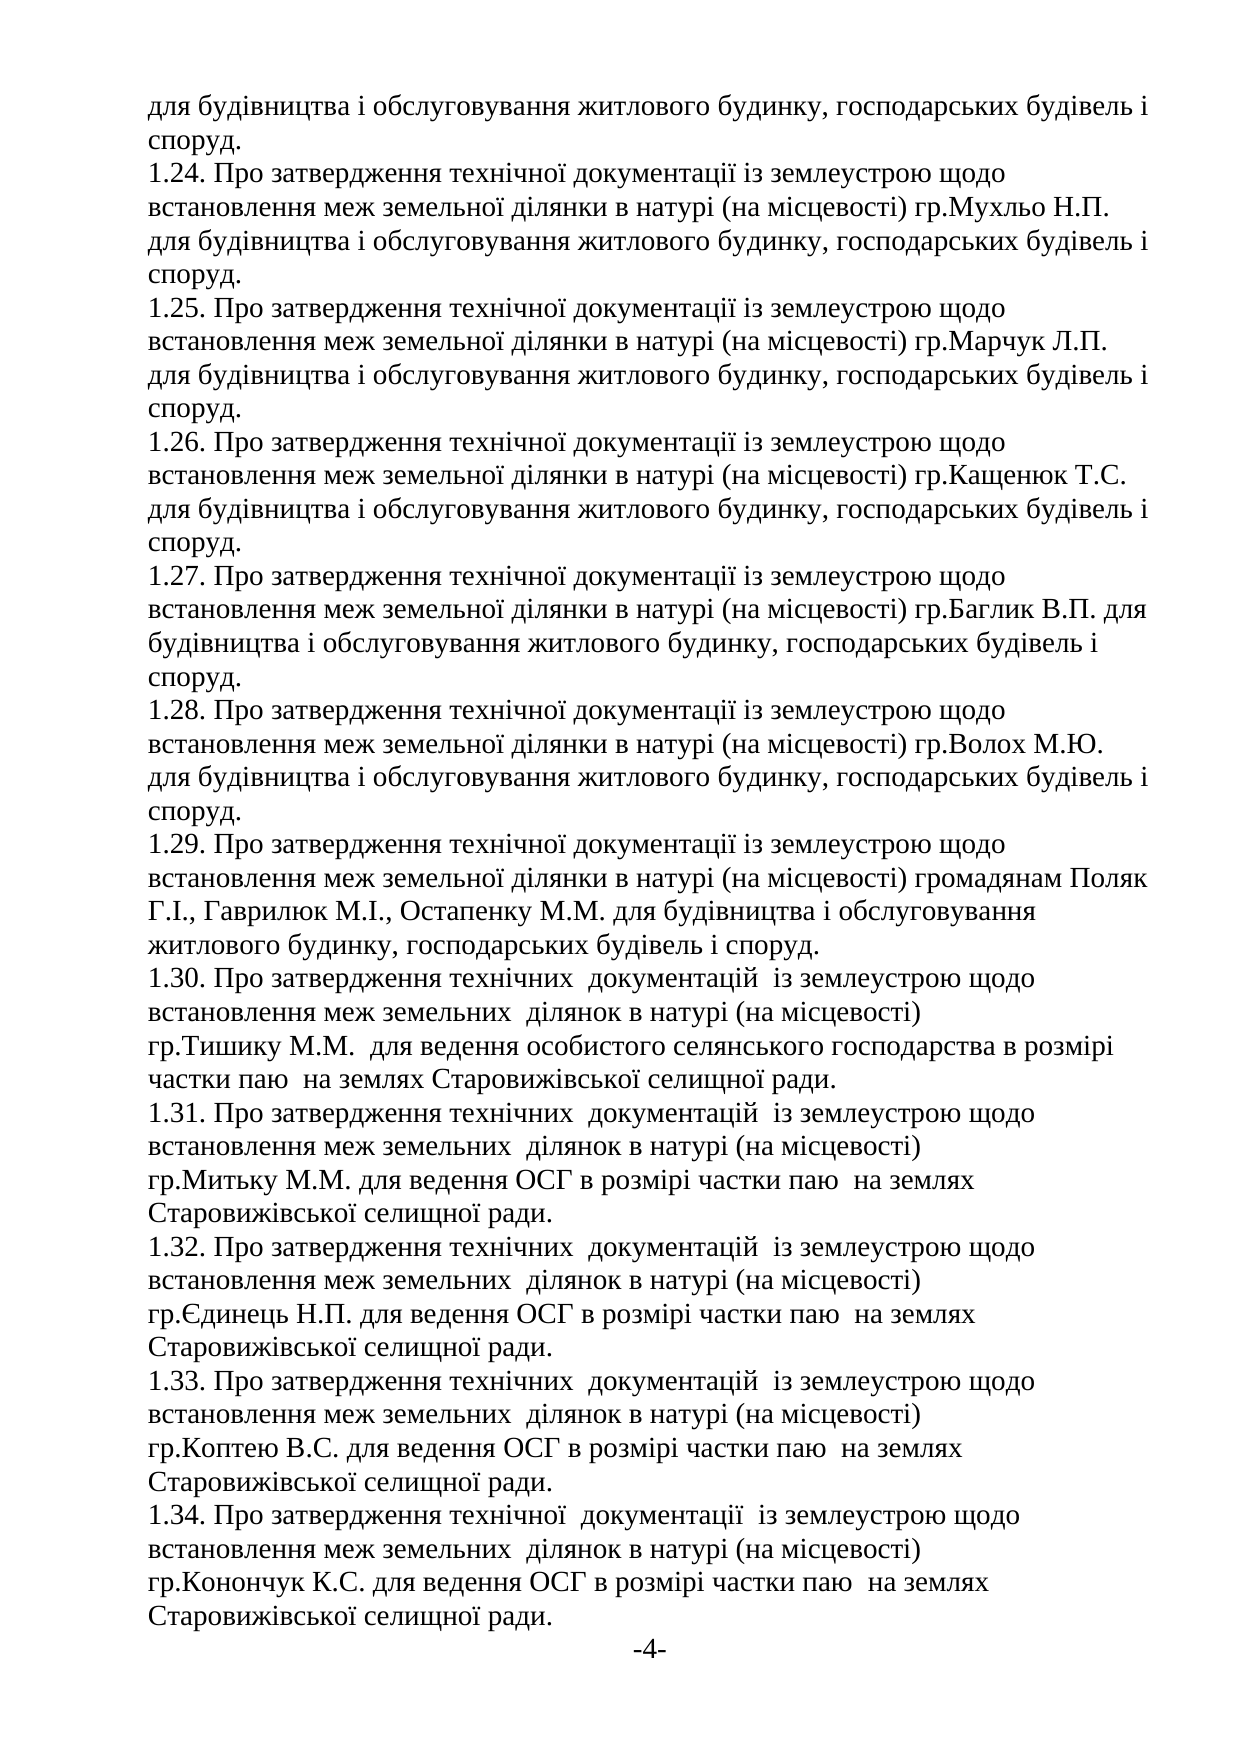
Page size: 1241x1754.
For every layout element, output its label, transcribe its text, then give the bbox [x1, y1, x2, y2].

text 1.29. Про затвердження технічної документації із землеустрою щодо встановлення меж земельної ділянки в натурі (на місцевості) громадянам Поляк [148, 826, 1152, 893]
text 1.27. Про затвердження технічної документації із землеустрою щодо встановлення меж земельної ділянки в натурі (на місцевості) гр.Баглик В.П. для будівництва і обслуговування житлового будинку, господарських будівель і споруд. [148, 558, 1152, 692]
text 1.31. Про затвердження технічних документацій із землеустрою щодо встановлення меж земельних ділянок в натурі (на місцевості) гр.Митьку М.М. для ведення ОСГ в розмірі частки паю на землях Старовижівської селищної ради. [148, 1095, 1152, 1229]
text 1.26. Про затвердження технічної документації із землеустрою щодо встановлення меж земельної ділянки в натурі (на місцевості) гр.Кащенюк Т.С. для будівництва і обслуговування житлового будинку, господарських будівель і споруд. [148, 424, 1152, 558]
text Г.І., Гаврилюк М.І., Остапенку М.М. для будівництва і обслуговування житлового будинку, господарських будівель і споруд. [148, 893, 1152, 961]
text 1.28. Про затвердження технічної документації із землеустрою щодо встановлення меж земельної ділянки в натурі (на місцевості) гр.Волох М.Ю. для будівництва і обслуговування житлового будинку, господарських будівель і споруд. [148, 692, 1152, 826]
text 1.30. Про затвердження технічних документацій із землеустрою щодо встановлення меж земельних ділянок в натурі (на місцевості) гр.Тишику М.М. для ведення особистого селянського господарства в розмірі частки паю на землях Старовижівської селищної ради. [148, 961, 1152, 1095]
text 1.24. Про затвердження технічної документації із землеустрою щодо встановлення меж земельної ділянки в натурі (на місцевості) гр.Мухльо Н.П. для будівництва і обслуговування житлового будинку, господарських будівель і споруд. [148, 156, 1152, 290]
text 1.33. Про затвердження технічних документацій із землеустрою щодо встановлення меж земельних ділянок в натурі (на місцевості) гр.Коптею В.С. для ведення ОСГ в розмірі частки паю на землях Старовижівської селищної ради. [148, 1363, 1152, 1497]
text 1.34. Про затвердження технічної документації із землеустрою щодо встановлення меж земельних ділянок в натурі (на місцевості) гр.Конончук К.С. для ведення ОСГ в розмірі частки паю на землях Старовижівської селищної ради. [148, 1497, 1152, 1631]
text -4- [148, 1631, 1152, 1665]
text 1.25. Про затвердження технічної документації із землеустрою щодо встановлення меж земельної ділянки в натурі (на місцевості) гр.Марчук Л.П. для будівництва і обслуговування житлового будинку, господарських будівель і споруд. [148, 290, 1152, 424]
text 1.32. Про затвердження технічних документацій із землеустрою щодо встановлення меж земельних ділянок в натурі (на місцевості) гр.Єдинець Н.П. для ведення ОСГ в розмірі частки паю на землях Старовижівської селищної ради. [148, 1229, 1152, 1363]
text для будівництва і обслуговування житлового будинку, господарських будівель і споруд. [148, 88, 1152, 156]
